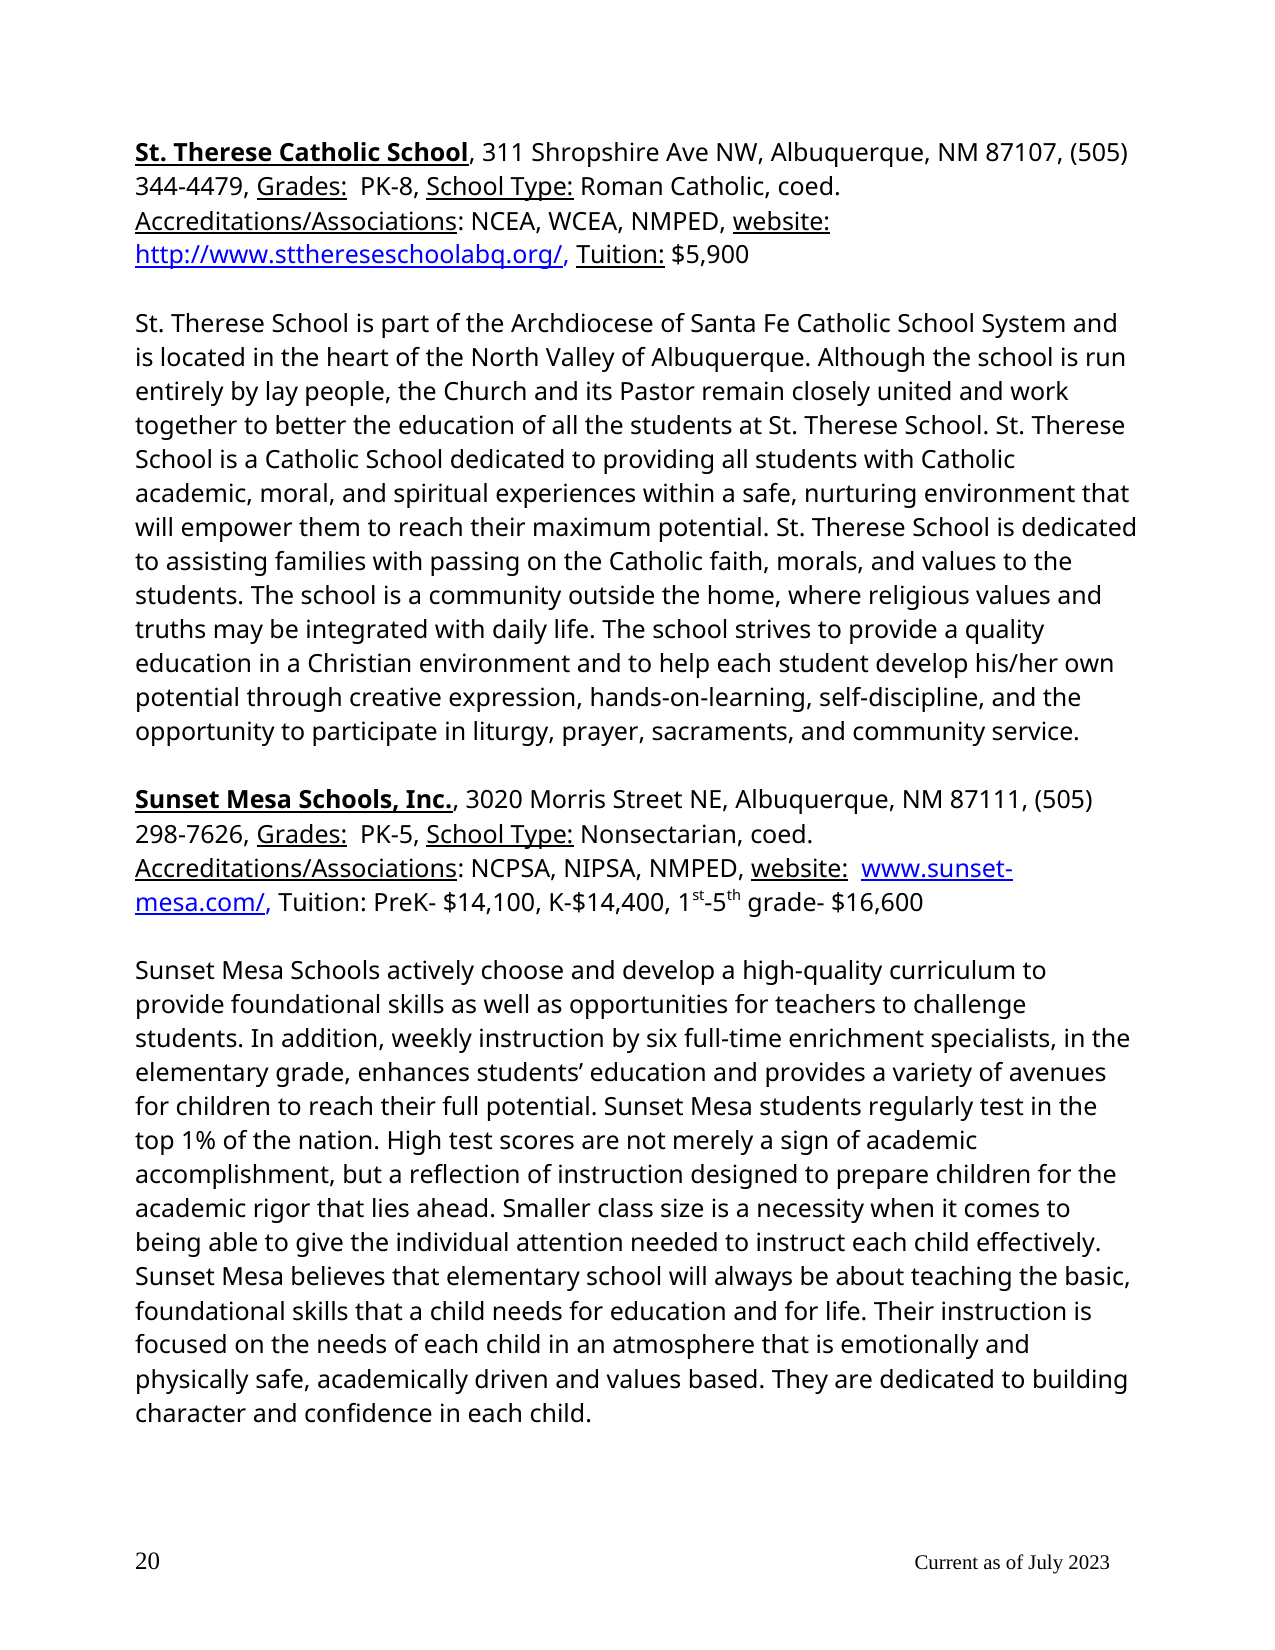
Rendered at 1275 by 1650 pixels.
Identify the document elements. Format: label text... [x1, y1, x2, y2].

text St. Therese School is part of the Archdiocese of Santa Fe Catholic School System and is located in the heart of the North Valley of Albuquerque. Although the school is run entirely by lay people, the Church and its Pastor remain closely united and work together to better the education of all the students at St. Therese School. St. Therese School is a Catholic School dedicated to providing all students with Catholic academic, moral, and spiritual experiences within a safe, nurturing environment that will empower them to reach their maximum potential. St. Therese School is dedicated to assisting families with passing on the Catholic faith, morals, and values to the students. The school is a community outside the home, where religious values and truths may be integrated with daily life. The school strives to provide a quality education in a Christian environment and to help each student develop his/her own potential through creative expression, hands-on-learning, self-discipline, and the opportunity to participate in liturgy, prayer, sacraments, and community service. [135, 305, 1140, 748]
text Sunset Mesa Schools, Inc., 3020 Morris Street NE, Albuquerque, NM 87111, (505) 298-7626, Grades: PK-5, School Type: Nonsectarian, coed. Accreditations/Associations: NCPSA, NIPSA, NMPED, website: www.sunset-mesa.com/, Tuition: PreK- $14,100, K-$14,400, 1st-5th grade- $16,600 [135, 782, 1140, 918]
text St. Therese Catholic School, 311 Shropshire Ave NW, Albuquerque, NM 87107, (505) 344-4479, Grades: PK-8, School Type: Roman Catholic, coed. Accreditations/Associations: NCEA, WCEA, NMPED, website: http://www.stthereseschoolabq.org/, Tuition: $5,900 [135, 135, 1140, 271]
text Sunset Mesa Schools actively choose and develop a high-quality curriculum to provide foundational skills as well as opportunities for teachers to challenge students. In addition, weekly instruction by six full-time enrichment specialists, in the elementary grade, enhances students’ education and provides a variety of avenues for children to reach their full potential. Sunset Mesa students regularly test in the top 1% of the nation. High test scores are not merely a sign of academic accomplishment, but a reflection of instruction designed to prepare children for the academic rigor that lies ahead. Smaller class size is a necessity when it comes to being able to give the individual attention needed to instruct each child effectively. Sunset Mesa believes that elementary school will always be about teaching the basic, foundational skills that a child needs for education and for life. Their instruction is focused on the needs of each child in an atmosphere that is emotionally and physically safe, academically driven and values based. They are dedicated to building character and confidence in each child. [135, 952, 1140, 1429]
